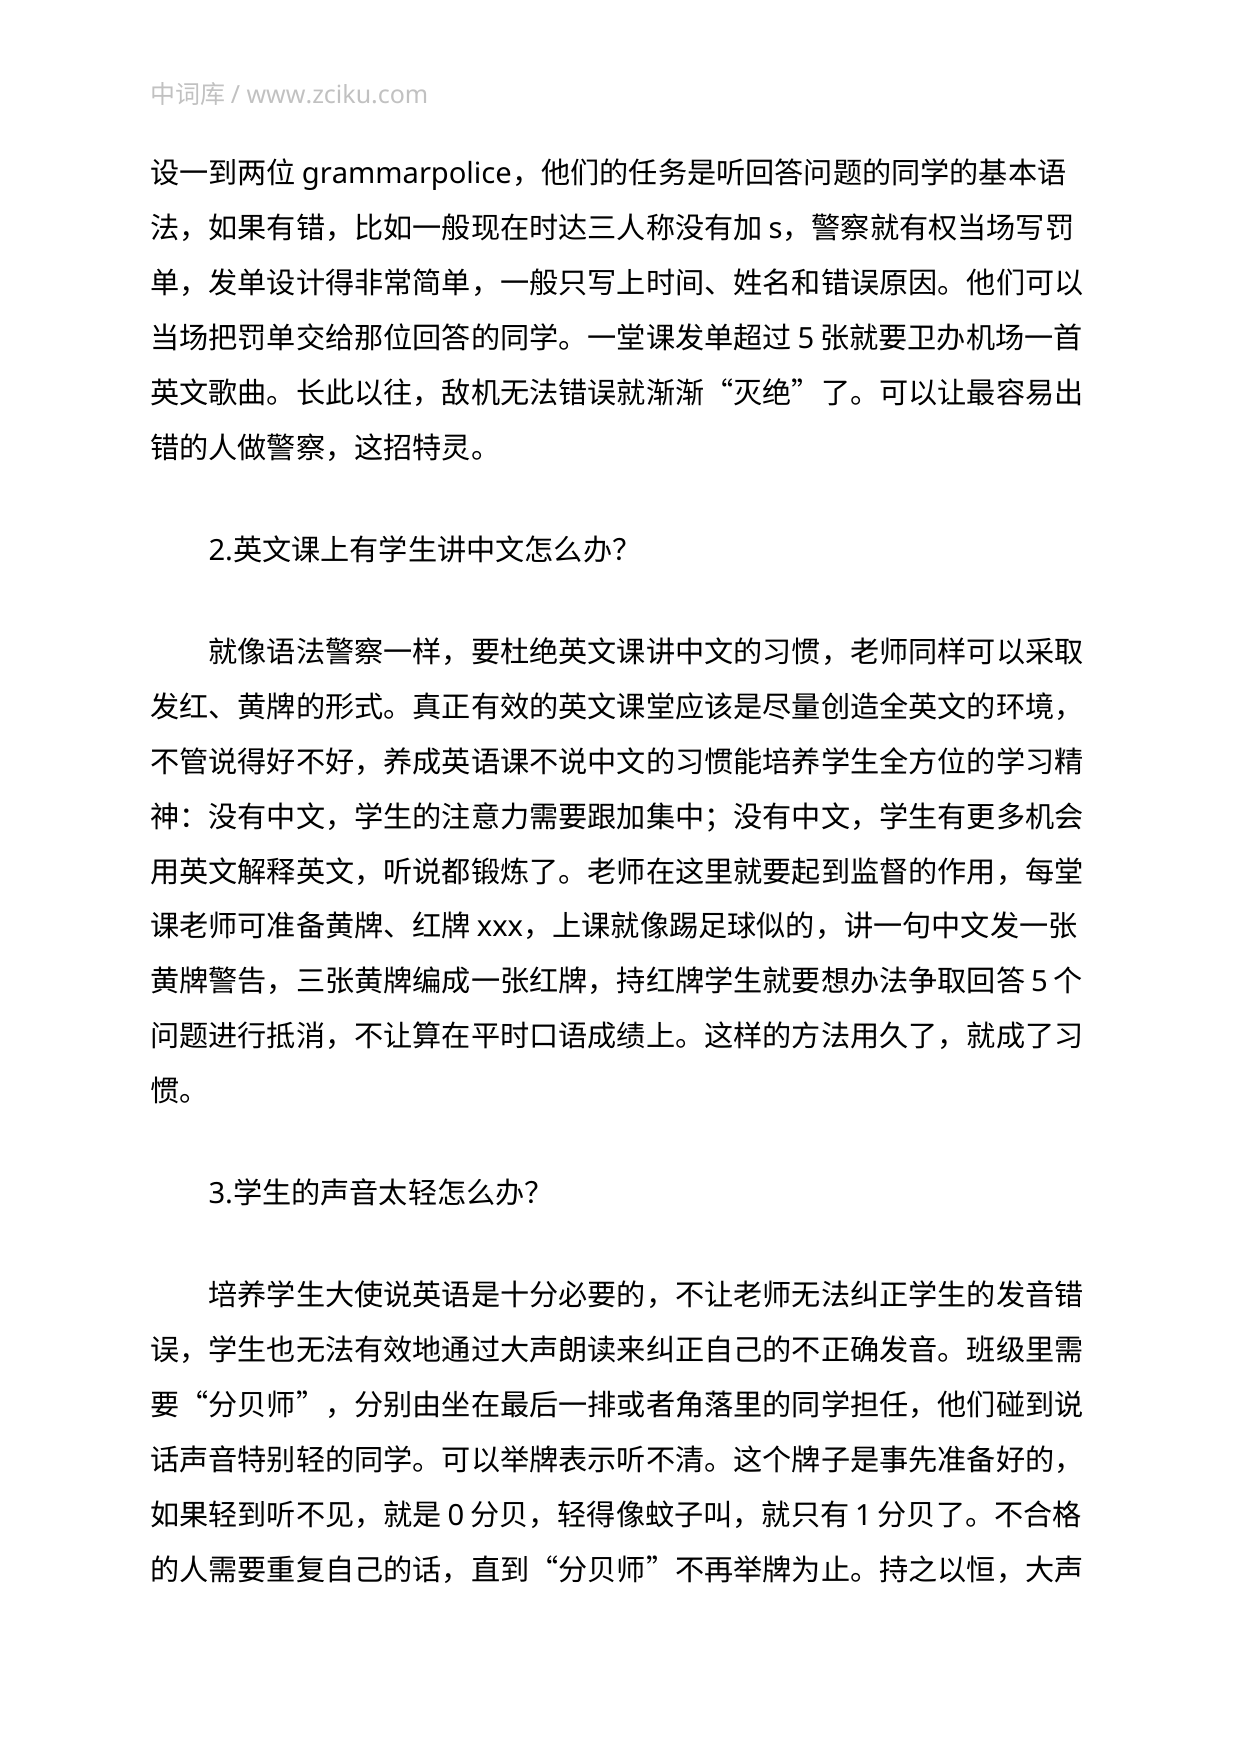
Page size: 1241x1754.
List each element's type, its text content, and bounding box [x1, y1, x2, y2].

text 就像语法警察一样，要杜绝英文课讲中文的习惯，老师同样可以采取发红、黄牌的形式。真正有效的英文课堂应该是尽量创造全英文的环境，不管说得好不好，养成英语课不说中文的习惯能培养学生全方位的学习精神：没有中文，学生的注意力需要跟加集中；没有中文，学生有更多机会用英文解释英文，听说都锻炼了。老师在这里就要起到监督的作用，每堂课老师可准备黄牌、红牌xxx，上课就像踢足球似的，讲一句中文发一张黄牌警告，三张黄牌编成一张红牌，持红牌学生就要想办法争取回答5个问题进行抵消，不让算在平时口语成绩上。这样的方法用久了，就成了习惯。 [150, 628, 1090, 1110]
text 2.英文课上有学生讲中文怎么办？ [150, 527, 1090, 569]
text 3.学生的声音太轻怎么办？ [150, 1170, 1090, 1212]
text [150, 1272, 1090, 1588]
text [150, 150, 1090, 467]
